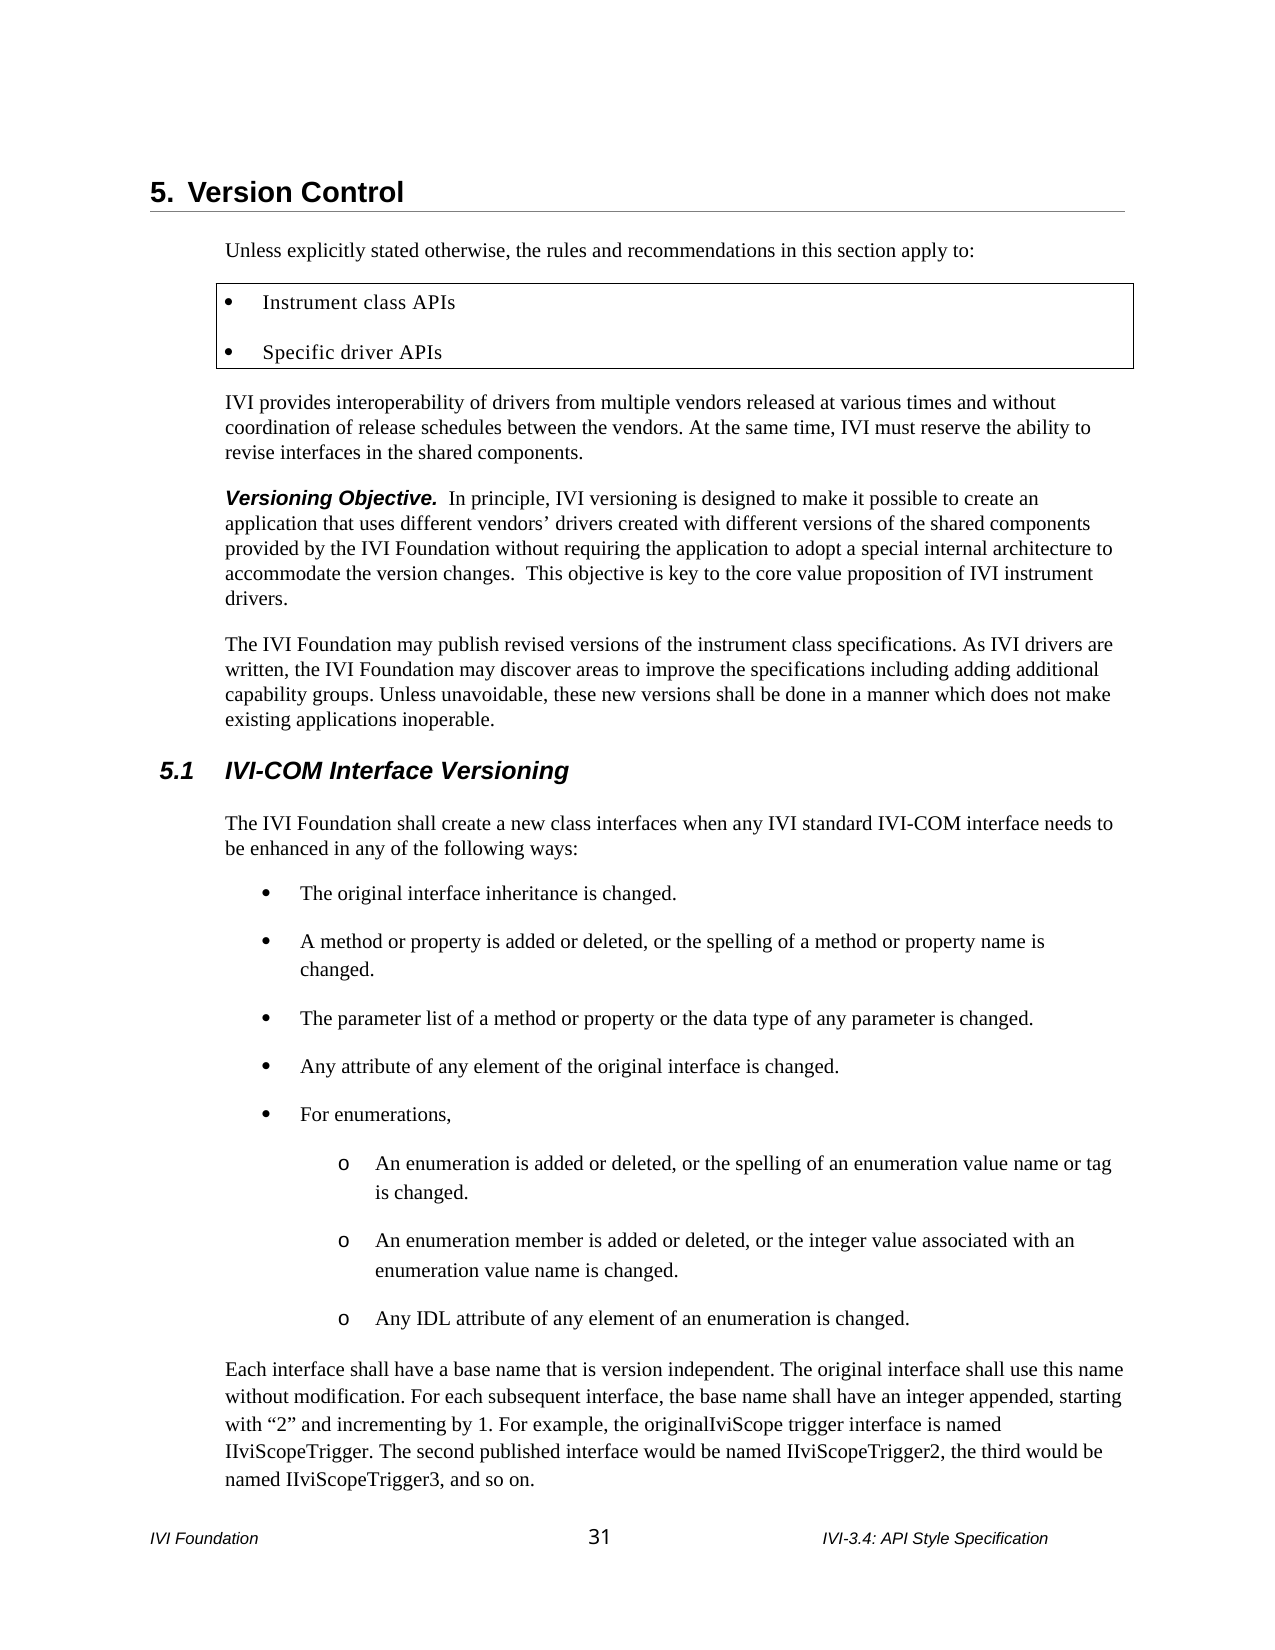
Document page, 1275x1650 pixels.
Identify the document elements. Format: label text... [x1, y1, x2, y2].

list Instrument class APIs [217, 284, 1133, 316]
subtitle Version Control [150, 175, 1125, 211]
list The parameter list of a method or property or the data type of any parameter is changed. [262, 1005, 1125, 1029]
list An enumeration is added or deleted, or the spelling of an enumeration value name or tag is changed. [337, 1151, 1125, 1204]
list A method or property is added or deleted, or the spelling of a method or property name is changed. [262, 929, 1125, 981]
subtitle IVI-COM Interface Versioning [159, 756, 1125, 785]
list For enumerations, [262, 1102, 1125, 1126]
text The IVI Foundation shall create a new class interfaces when any IVI standard IVI-COM interface needs to be enhanced in any of the following ways: [225, 810, 1125, 860]
list Each interface shall have a base name that is version independent. The original interface shall use this name without modification. For each subsequent interface, the base name shall have an integer appended, starting with “2” and incrementing by 1. For example, the originalIviScope trigger interface is named IIviScopeTrigger. The second published interface would be named IIviScopeTrigger2, the third would be named IIviScopeTrigger3, and so on. [225, 1357, 1125, 1491]
text The IVI Foundation may publish revised versions of the instrument class specifications. As IVI drivers are written, the IVI Foundation may discover areas to improve the specifications including adding additional capability groups. Unless unavoidable, these new versions shall be done in a manner which does not make existing applications inoperable. [225, 631, 1125, 731]
list Any IDL attribute of any element of an enumeration is changed. [337, 1306, 1125, 1332]
text Versioning Objective. In principle, IVI versioning is designed to make it possible to create an application that uses different vendors’ drivers created with different versions of the shared components provided by the IVI Foundation without requiring the application to adopt a special internal architecture to accommodate the version changes. This objective is key to the core value proposition of IVI instrument drivers. [225, 485, 1125, 610]
text IVI provides interoperability of drivers from multiple vendors released at various times and without coordination of release schedules between the vendors. At the same time, IVI must reserve the ability to revise interfaces in the shared components. [225, 389, 1125, 464]
text Unless explicitly stated otherwise, the rules and recommendations in this section apply to: [225, 237, 1125, 262]
list An enumeration member is added or deleted, or the integer value associated with an enumeration value name is changed. [337, 1228, 1125, 1282]
list The original interface inheritance is changed. [262, 881, 1125, 905]
list Specific driver APIs [217, 333, 1133, 368]
list Any attribute of any element of the original interface is changed. [262, 1054, 1125, 1078]
